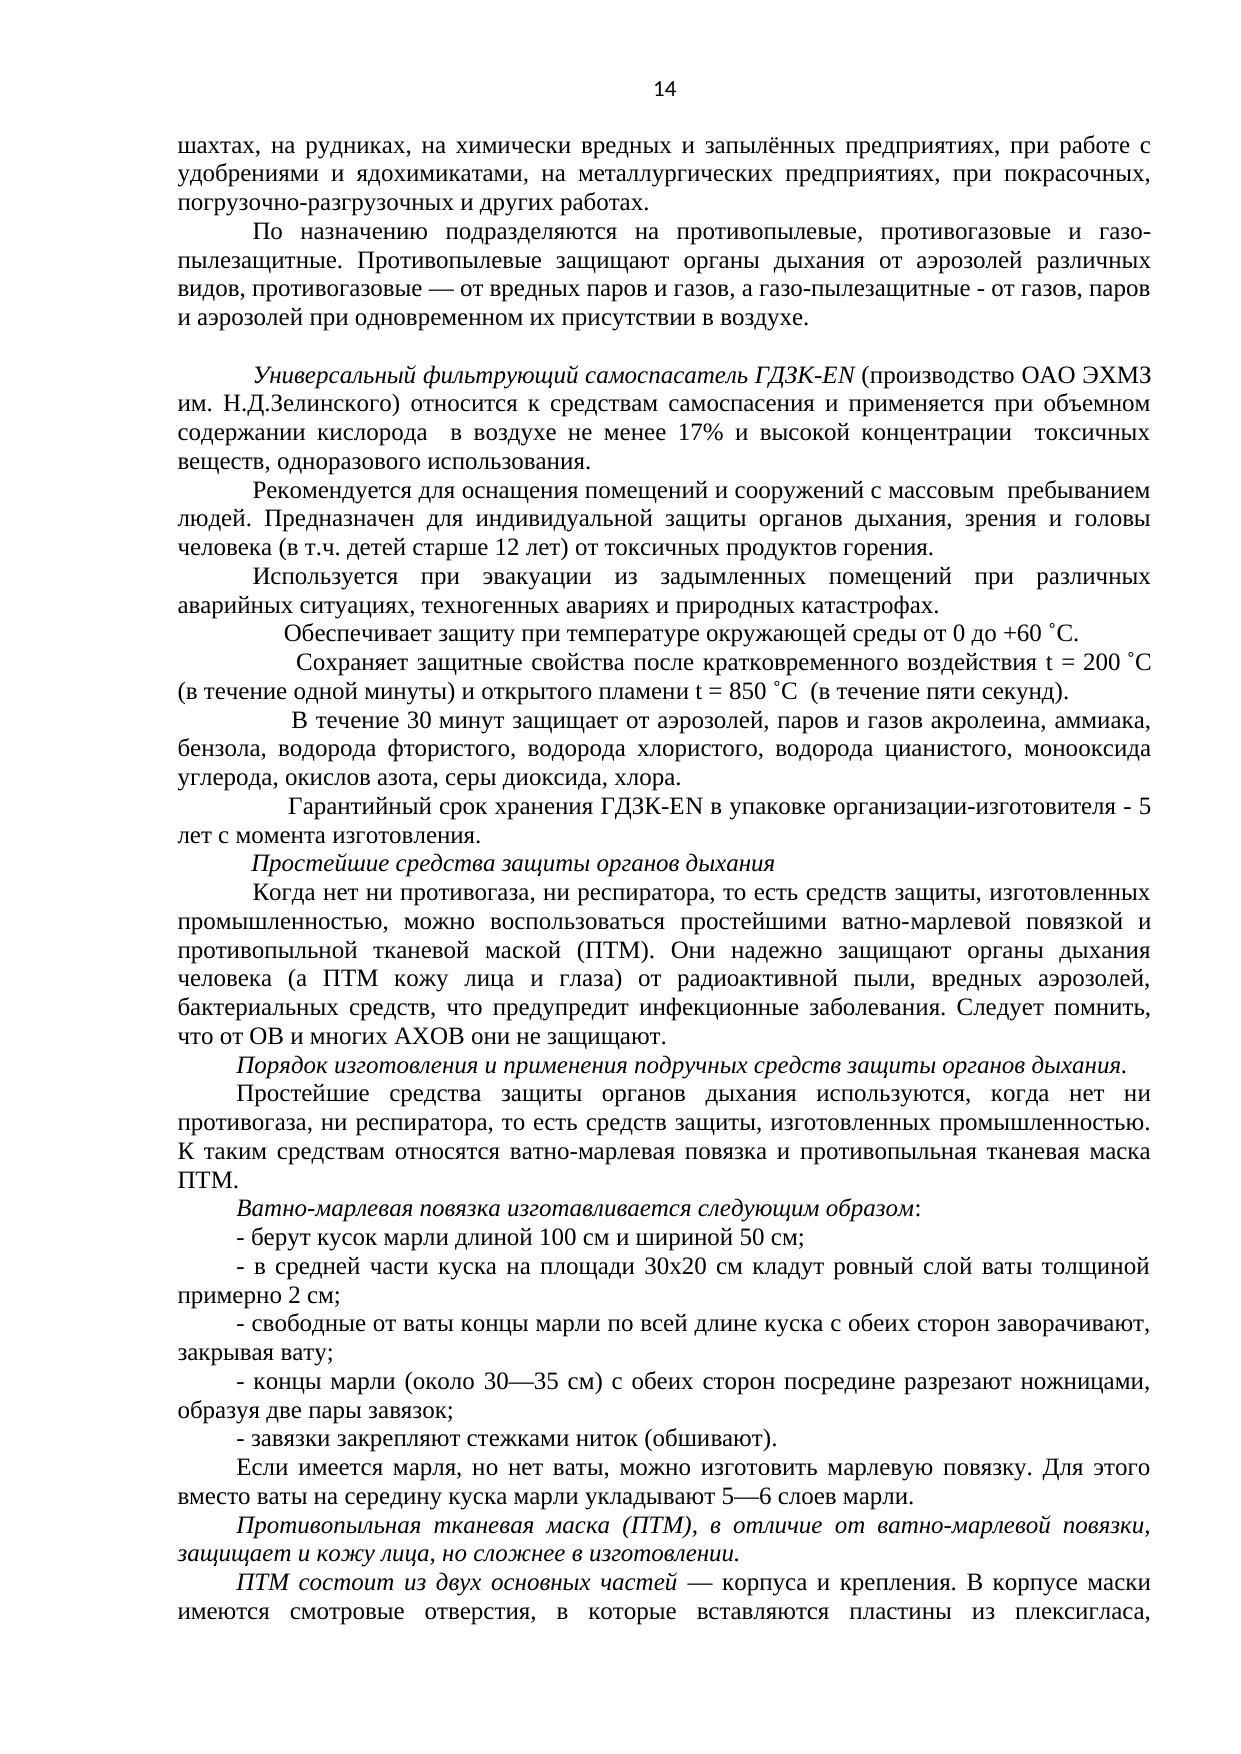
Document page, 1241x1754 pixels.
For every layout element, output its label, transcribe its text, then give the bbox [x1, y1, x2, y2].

text Сохраняет защитные свойства после кратковременного воздействия t = 200 ˚С (в течение одной минуты) и открытого пламени t = 850 ˚С (в течение пяти секунд). [177, 647, 1152, 705]
text Ватно-марлевая повязка изготавливается следующим образом: [177, 1193, 1152, 1222]
text Простейшие средства защиты органов дыхания [177, 848, 1152, 877]
text - свободные от ваты концы марли по всей длине куска с обеих сторон заворачивают, закрывая вату; [177, 1308, 1152, 1366]
text По назначению подразделяются на противопылевые, противогазовые и газо-пылезащитные. Противопылевые защищают органы дыхания от аэрозолей различных видов, противогазовые — от вредных паров и газов, а газо-пылезащитные - от газов, паров и аэрозолей при одновременном их присутствии в воздухе. [177, 216, 1152, 331]
text Гарантийный срок хранения ГДЗК-ЕN в упаковке организации-изготовителя - 5 лет с момента изготовления. [177, 791, 1152, 848]
text Порядок изготовления и применения подручных средств защиты органов дыхания. [177, 1050, 1152, 1078]
text В течение 30 минут защищает от аэрозолей, паров и газов акролеина, аммиака, бензола, водорода фтористого, водорода хлористого, водорода цианистого, монооксида углерода, окислов азота, серы диоксида, хлора. [177, 705, 1152, 791]
text Используется при эвакуации из задымленных помещений при различных аварийных ситуациях, техногенных авариях и природных катастрофах. [177, 561, 1152, 618]
text Противопыльная тканевая маска (ПТМ), в отличие от ватно-марлевой повязки, защищает и кожу лица, но сложнее в изготовлении. [177, 1510, 1152, 1567]
text Простейшие средства защиты органов дыхания используются, когда нет ни противогаза, ни респиратора, то есть средств защиты, изготовленных промышленностью. К таким средствам относятся ватно-марлевая повязка и противопыльная тканевая маска ПТМ. [177, 1078, 1152, 1193]
text - завязки закрепляют стежками ниток (обшивают). [177, 1423, 1152, 1452]
text Рекомендуется для оснащения помещений и сооружений с массовым пребыванием людей. Предназначен для индивидуальной защиты органов дыхания, зрения и головы человека (в т.ч. детей старше 12 лет) от токсичных продуктов горения. [177, 475, 1152, 561]
text Универсальный фильтрующий самоспасатель ГДЗК-ЕN (производство ОАО ЭХМЗ им. Н.Д.Зелинского) относится к средствам самоспасения и применяется при объемном содержании кислорода в воздухе не менее 17% и высокой концентрации токсичных веществ, одноразового использования. [177, 360, 1152, 475]
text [177, 130, 1152, 216]
text - берут кусок марли длиной 100 см и шириной 50 см; [177, 1222, 1152, 1251]
text Если имеется марля, но нет ваты, можно изготовить марлевую повязку. Для этого вместо ваты на середину куска марли укладывают 5—6 слоев марли. [177, 1452, 1152, 1510]
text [177, 1567, 1152, 1625]
text - в средней части куска на площади 30х20 см кладут ровный слой ваты толщиной примерно 2 см; [177, 1251, 1152, 1308]
text Когда нет ни противогаза, ни респиратора, то есть средств защиты, изготовленных промышленностью, можно воспользоваться простейшими ватно-марлевой повязкой и противопыльной тканевой маской (ПТМ). Они надежно защищают органы дыхания человека (а ПТМ кожу лица и глаза) от радиоактивной пыли, вредных аэрозолей, бактериальных средств, что предупредит инфекционные заболевания. Следует помнить, что от ОВ и многих АХОВ они не защищают. [177, 877, 1152, 1050]
text Обеспечивает защиту при температуре окружающей среды от 0 до +60 ˚С. [177, 618, 1152, 647]
text - концы марли (около 30—35 см) с обеих сторон посредине разрезают ножницами, образуя две пары завязок; [177, 1366, 1152, 1423]
